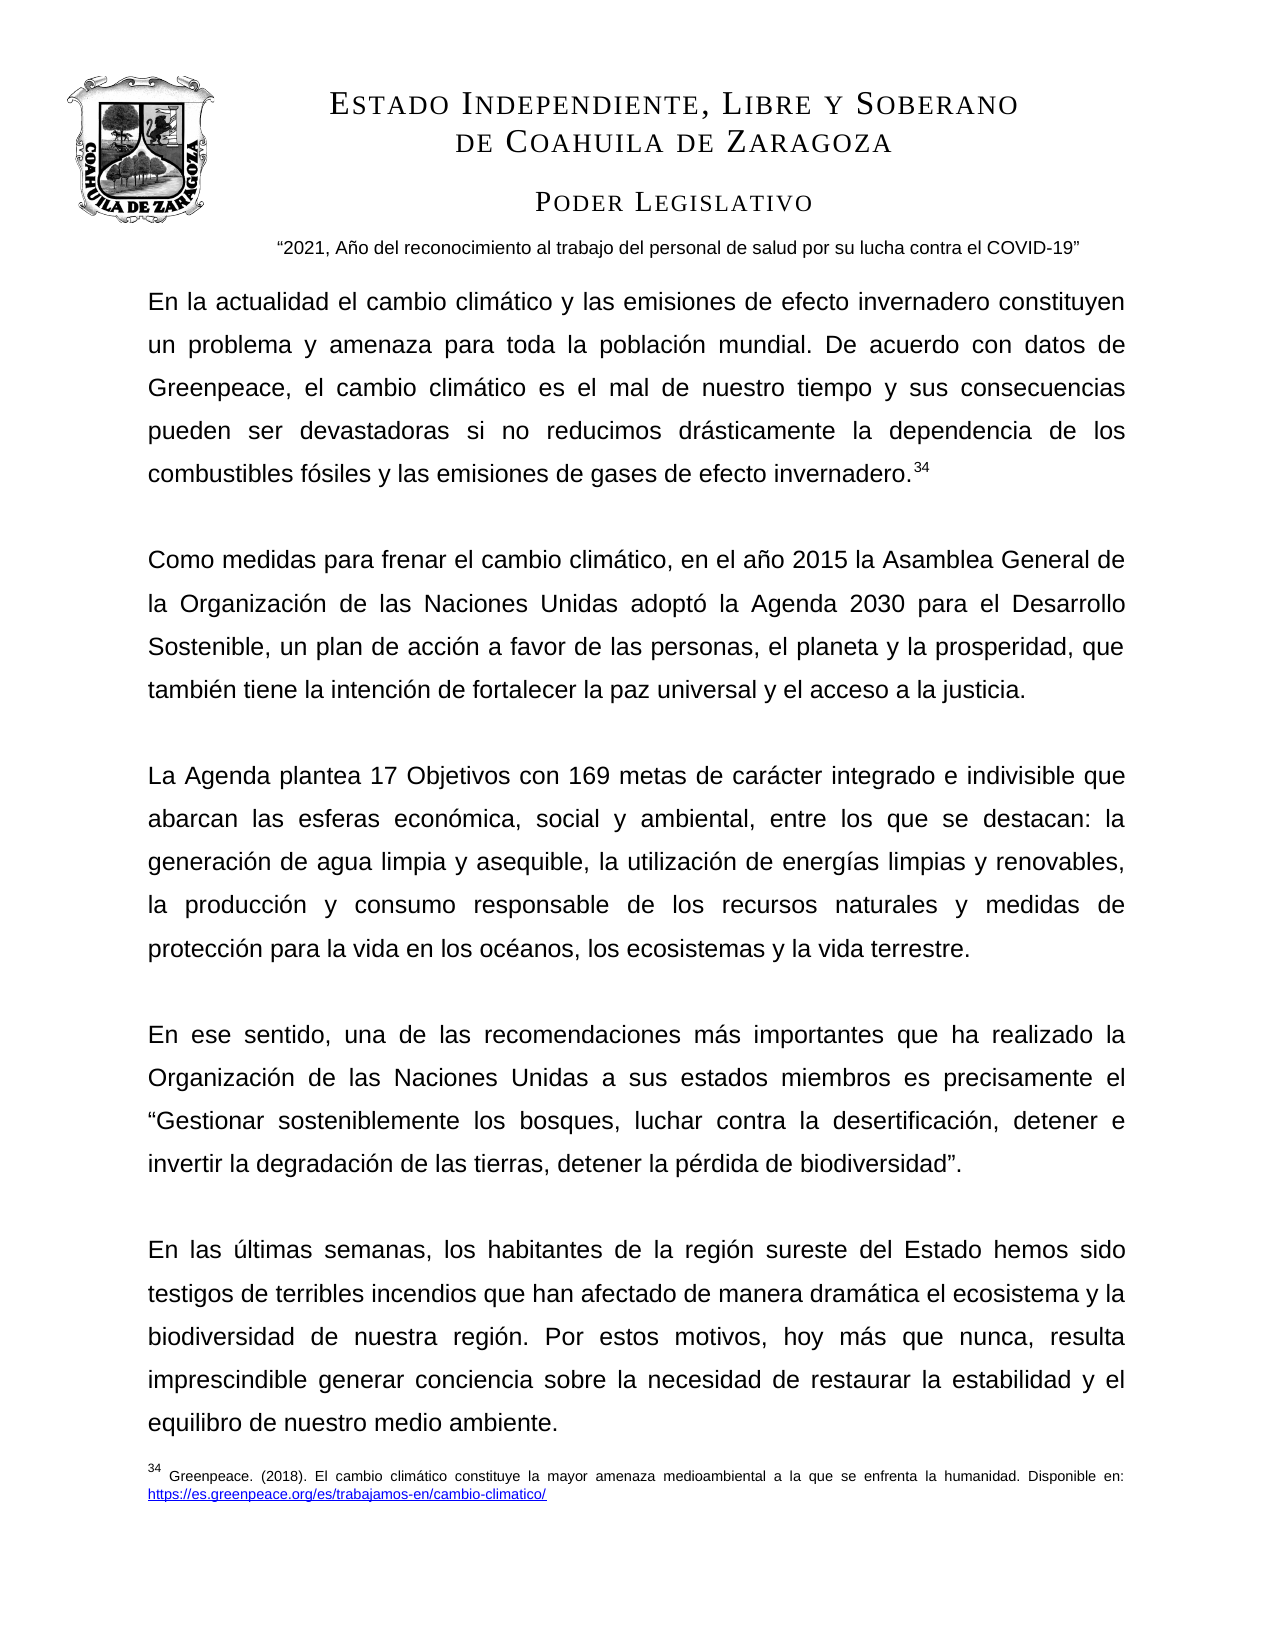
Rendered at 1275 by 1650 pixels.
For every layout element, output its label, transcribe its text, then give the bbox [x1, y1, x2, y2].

text En las últimas semanas, los habitantes de la región sureste del Estado hemos sido testigos de terribles incendios que han afectado de manera dramática el ecosistema y la biodiversidad de nuestra región. Por estos motivos, hoy más que nunca, resulta imprescindible generar conciencia sobre la necesidad de restaurar la estabilidad y el equilibro de nuestro medio ambiente. [148, 1236, 1127, 1437]
text La Agenda plantea 17 Objetivos con 169 metas de carácter integrado e indivisible que abarcan las esferas económica, social y ambiental, entre los que se destacan: la generación de agua limpia y asequible, la utilización de energías limpias y renovables, la producción y consumo responsable de los recursos naturales y medidas de protección para la vida en los océanos, los ecosistemas y la vida terrestre. [148, 761, 1127, 962]
text En la actualidad el cambio climático y las emisiones de efecto invernadero constituyen un problema y amenaza para toda la población mundial. De acuerdo con datos de Greenpeace, el cambio climático es el mal de nuestro tiempo y sus consecuencias pueden ser devastadoras si no reducimos drásticamente la dependencia de los combustibles fósiles y las emisiones de gases de efecto invernadero. [148, 287, 1127, 488]
picture [66, 76, 215, 223]
text En ese sentido, una de las recomendaciones más importantes que ha realizado la Organización de las Naciones Unidas a sus estados miembros es precisamente el “Gestionar sosteniblemente los bosques, luchar contra la desertificación, detener e invertir la degradación de las tierras, detener la pérdida de biodiversidad”. [148, 1020, 1127, 1178]
text Como medidas para frenar el cambio climático, en el año 2015 la Asamblea General de la Organización de las Naciones Unidas adoptó la Agenda 2030 para el Desarrollo Sostenible, un plan de acción a favor de las personas, el planeta y la prosperidad, que también tiene la intención de fortalecer la paz universal y el acceso a la justicia. [148, 546, 1127, 704]
